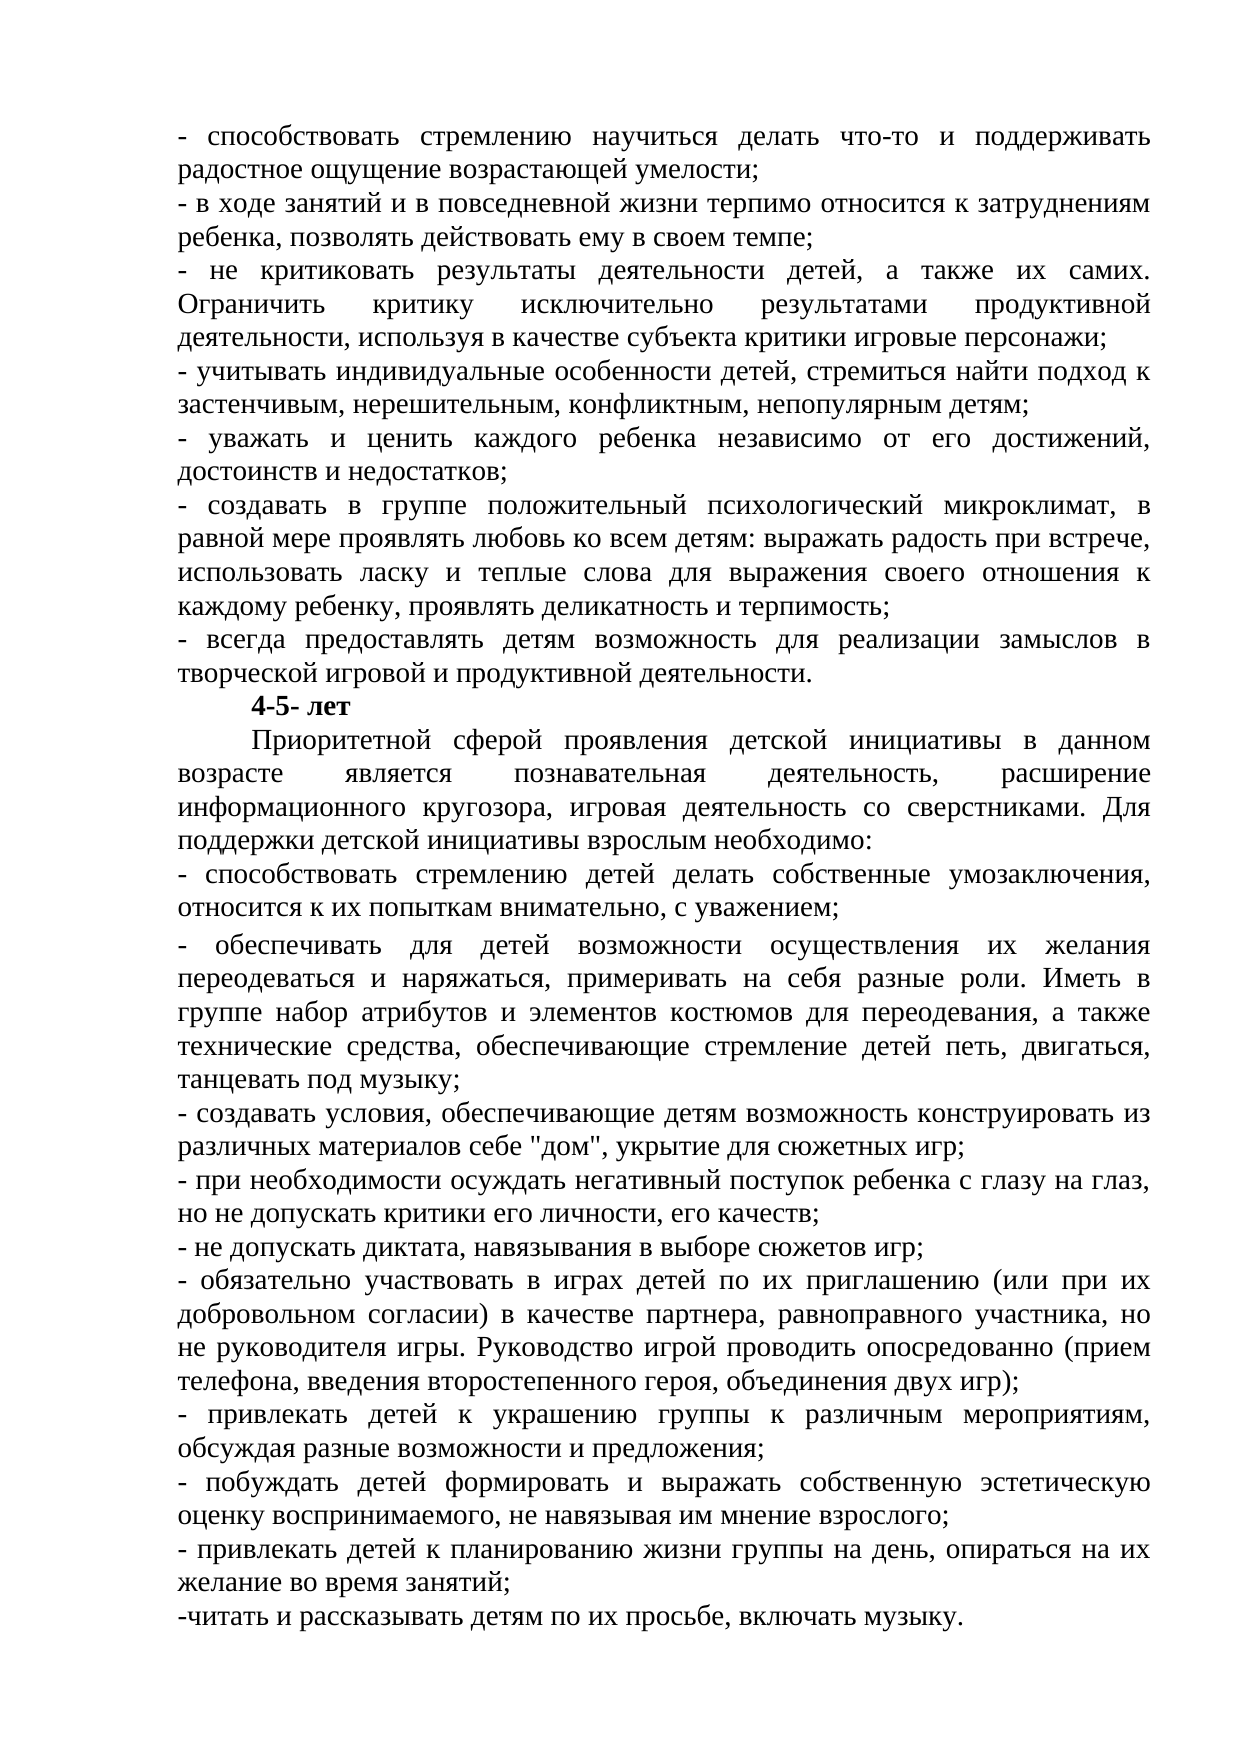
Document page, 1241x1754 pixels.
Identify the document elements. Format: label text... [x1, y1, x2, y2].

text - учитывать индивидуальные особенности детей, стремиться найти подход к застенчивым, нерешительным, конфликтным, непопулярным детям; [177, 353, 1152, 420]
text - создавать условия, обеспечивающие детям возможность конструировать из различных материалов себе "дом", укрытие для сюжетных игр; [177, 1095, 1152, 1162]
text - не допускать диктата, навязывания в выборе сюжетов игр; [177, 1229, 1152, 1262]
text - способствовать стремлению научиться делать что-то и поддерживать радостное ощущение возрастающей умелости; [177, 118, 1152, 185]
text - побуждать детей формировать и выражать собственную эстетическую оценку воспринимаемого, не навязывая им мнение взрослого; [177, 1464, 1152, 1531]
text - при необходимости осуждать негативный поступок ребенка с глазу на глаз, но не допускать критики его личности, его качеств; [177, 1162, 1152, 1229]
text -читать и рассказывать детям по их просьбе, включать музыку. [177, 1598, 1152, 1631]
text - уважать и ценить каждого ребенка независимо от его достижений, достоинств и недостатков; [177, 420, 1152, 487]
text - обеспечивать для детей возможности осуществления их желания переодеваться и наряжаться, примеривать на себя разные роли. Иметь в группе набор атрибутов и элементов костюмов для переодевания, а также технические средства, обеспечивающие стремление детей петь, двигаться, танцевать под музыку; [177, 927, 1152, 1095]
text - не критиковать результаты деятельности детей, а также их самих. Ограничить критику исключительно результатами продуктивной деятельности, используя в качестве субъекта критики игровые персонажи; [177, 252, 1152, 353]
text - создавать в группе положительный психологический микроклимат, в равной мере проявлять любовь ко всем детям: выражать радость при встрече, использовать ласку и теплые слова для выражения своего отношения к каждому ребенку, проявлять деликатность и терпимость; [177, 487, 1152, 621]
text 4-5- лет [177, 688, 1152, 722]
text - в ходе занятий и в повседневной жизни терпимо относится к затруднениям ребенка, позволять действовать ему в своем темпе; [177, 185, 1152, 252]
text - привлекать детей к украшению группы к различным мероприятиям, обсуждая разные возможности и предложения; [177, 1397, 1152, 1464]
text - способствовать стремлению детей делать собственные умозаключения, относится к их попыткам внимательно, с уважением; [177, 856, 1152, 923]
text - привлекать детей к планированию жизни группы на день, опираться на их желание во время занятий; [177, 1531, 1152, 1598]
text - обязательно участвовать в играх детей по их приглашению (или при их добровольном согласии) в качестве партнера, равноправного участника, но не руководителя игры. Руководство игрой проводить опосредованно (прием телефона, введения второстепенного героя, объединения двух игр); [177, 1262, 1152, 1397]
text Приоритетной сферой проявления детской инициативы в данном возрасте является познавательная деятельность, расширение информационного кругозора, игровая деятельность со сверстниками. Для поддержки детской инициативы взрослым необходимо: [177, 722, 1152, 856]
text - всегда предоставлять детям возможность для реализации замыслов в творческой игровой и продуктивной деятельности. [177, 621, 1152, 688]
